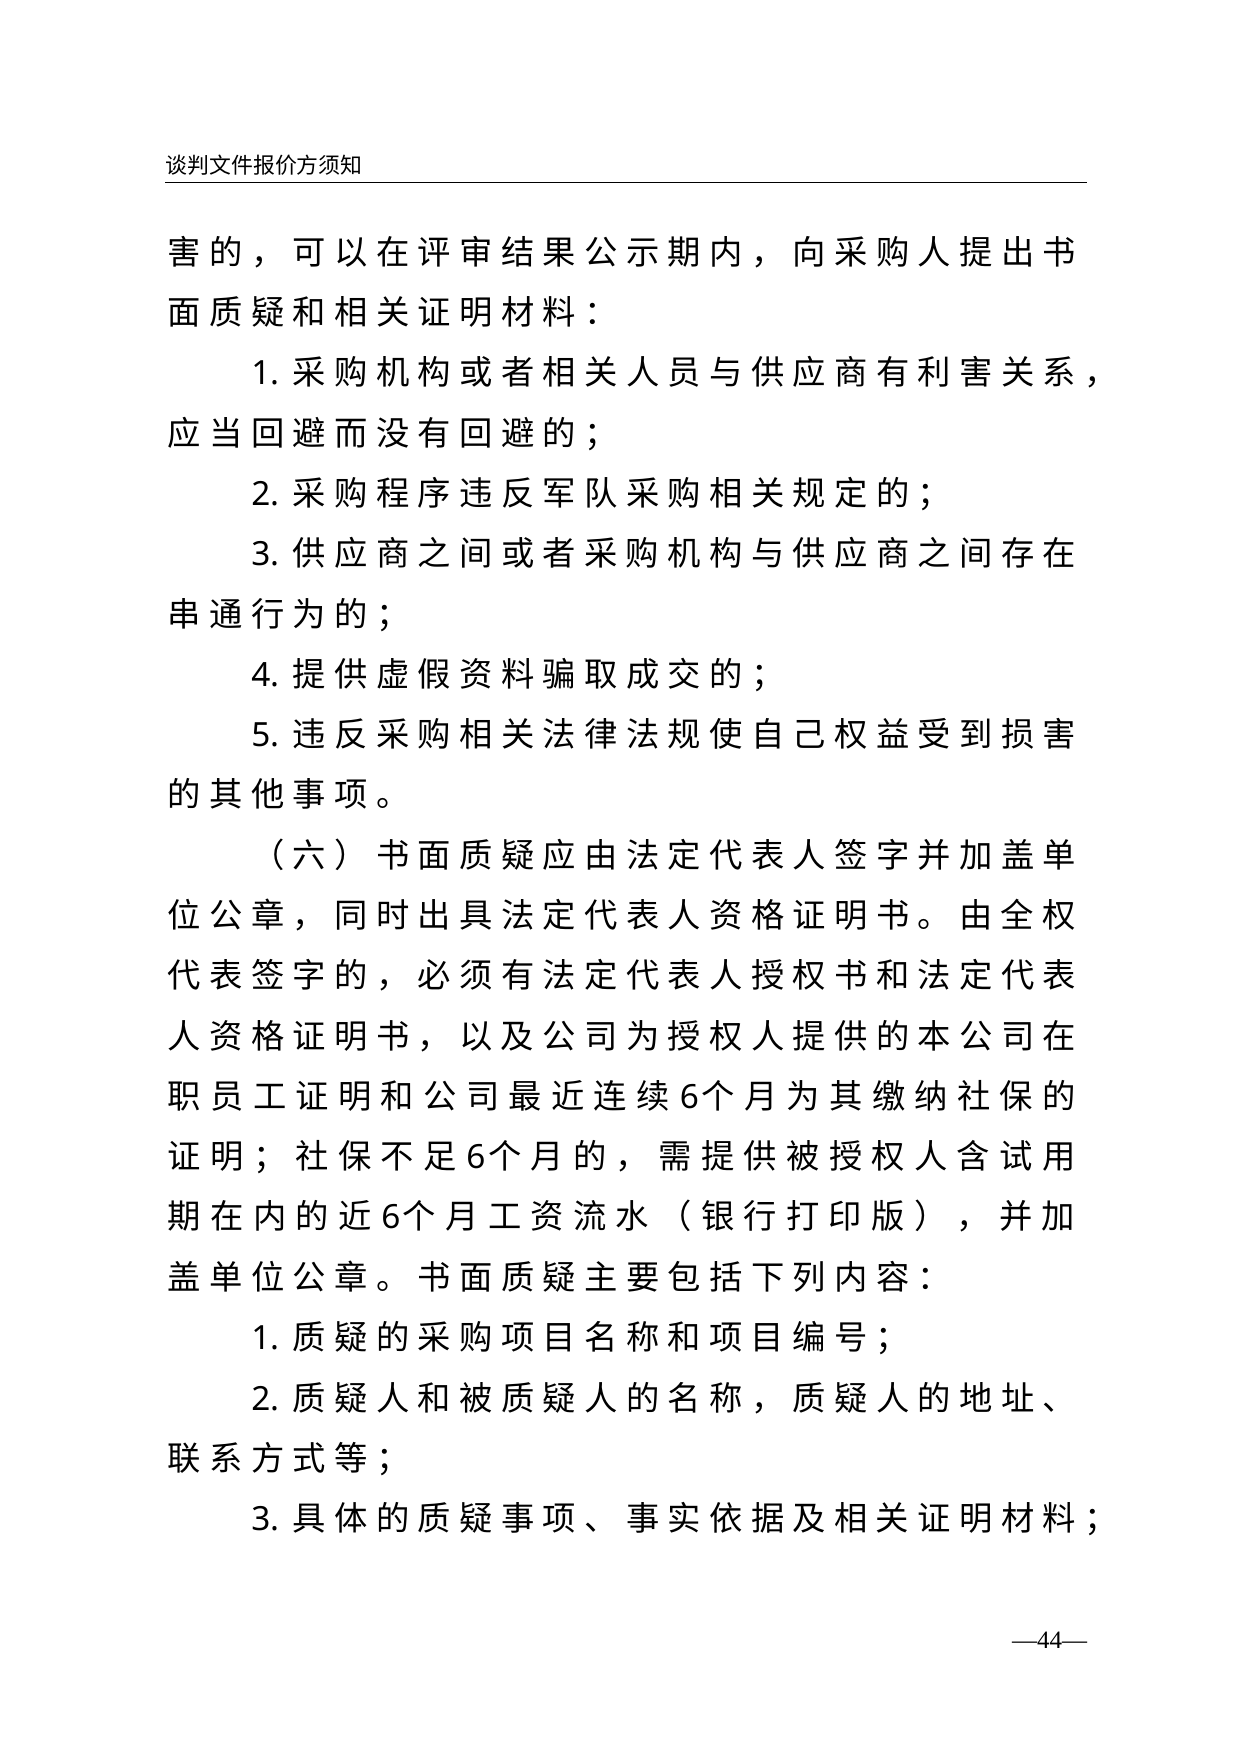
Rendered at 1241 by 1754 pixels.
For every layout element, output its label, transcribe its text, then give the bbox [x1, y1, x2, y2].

text （六）书面质疑应由法定代表人签字并加盖单位公章，同时出具法定代表人资格证明书。由全权代表签字的，必须有法定代表人授权书和法定代表人资格证明书，以及公司为授权人提供的本公司在职员工证明和公司最近连续6个月为其缴纳社保的证明；社保不足6个月的，需提供被授权人含试用期在内的近6个月工资流水（银行打印版），并加盖单位公章。书面质疑主要包括下列内容： [168, 822, 1084, 1305]
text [168, 219, 1084, 340]
text 3.具体的质疑事项、事实依据及相关证明材料； [168, 1486, 1084, 1546]
text 2.质疑人和被质疑人的名称，质疑人的地址、联系方式等； [168, 1365, 1084, 1486]
text 3.供应商之间或者采购机构与供应商之间存在串通行为的； [168, 521, 1084, 642]
text 1.质疑的采购项目名称和项目编号； [168, 1305, 1084, 1365]
text 5.违反采购相关法律法规使自己权益受到损害的其他事项。 [168, 702, 1084, 822]
text 2.采购程序违反军队采购相关规定的； [168, 461, 1084, 521]
text 1.采购机构或者相关人员与供应商有利害关系，应当回避而没有回避的； [168, 340, 1084, 461]
text 4.提供虚假资料骗取成交的； [168, 642, 1084, 702]
